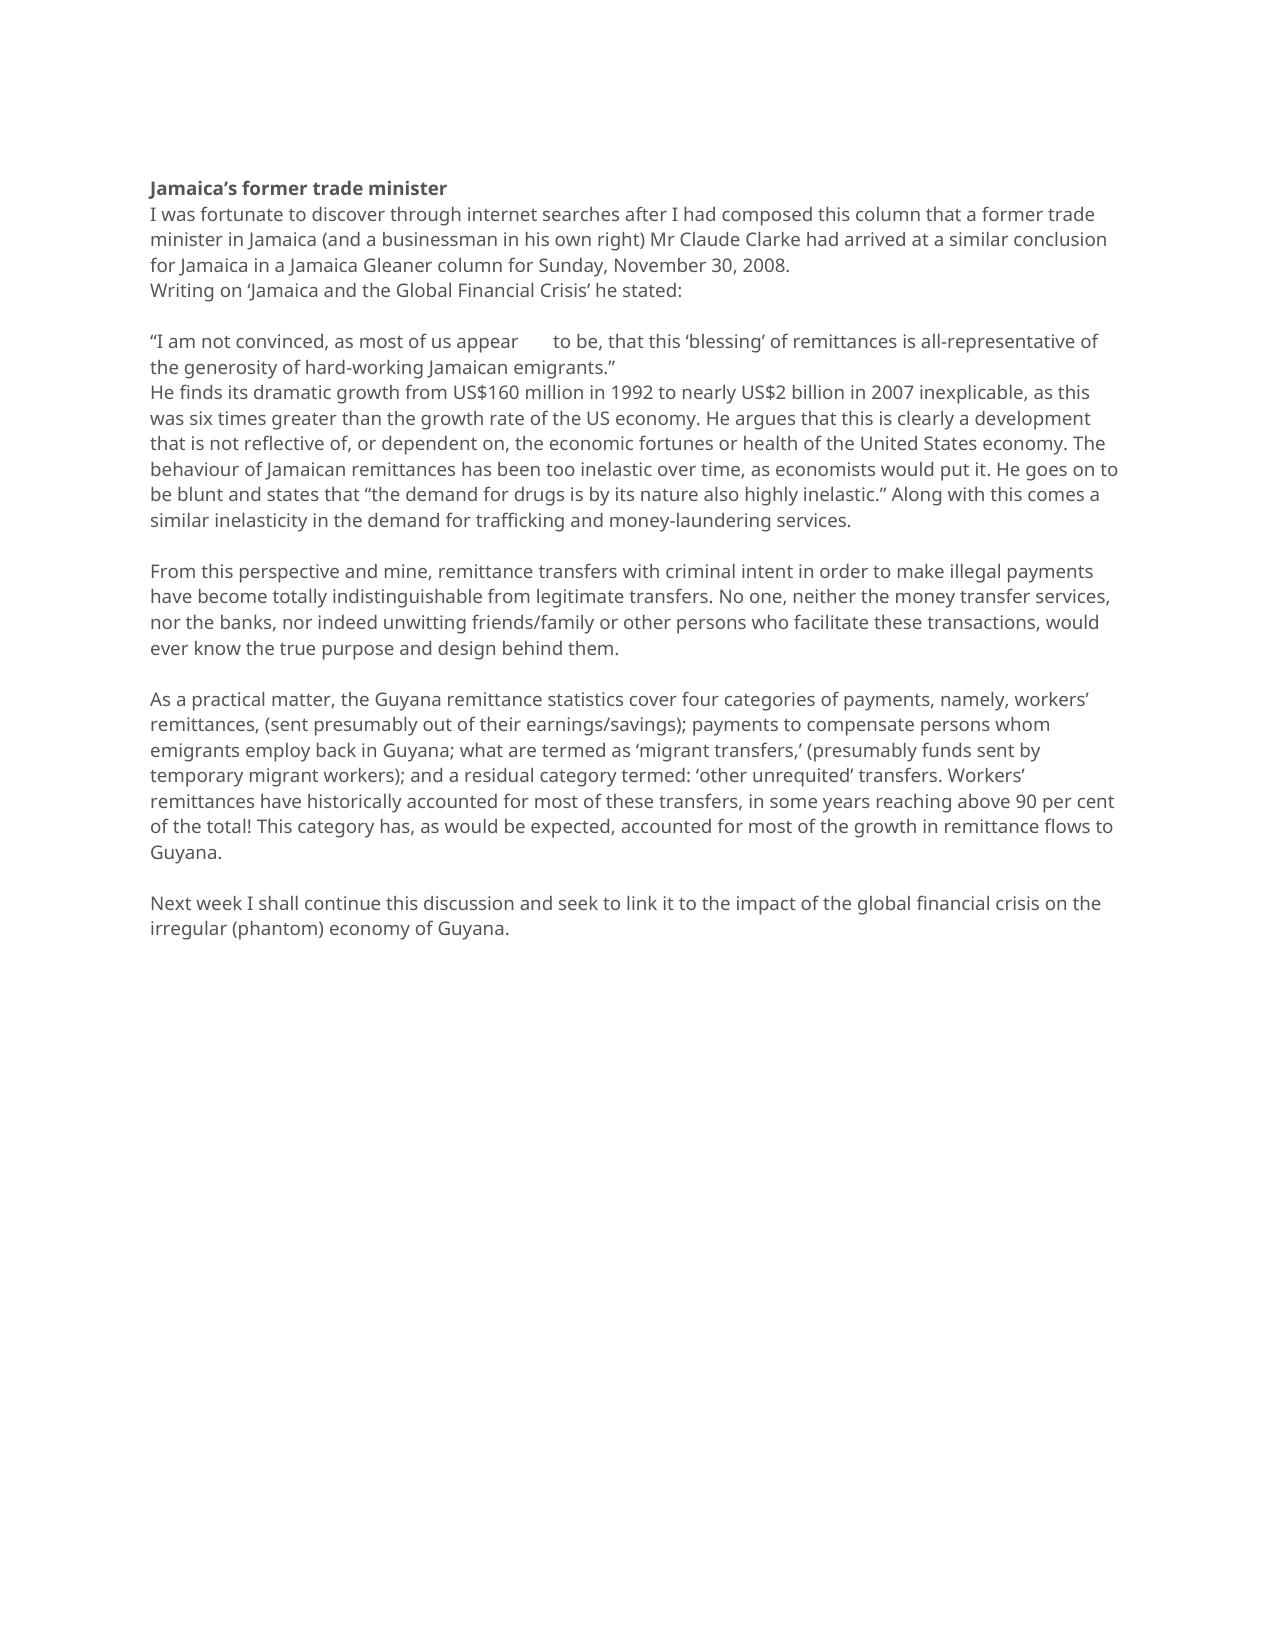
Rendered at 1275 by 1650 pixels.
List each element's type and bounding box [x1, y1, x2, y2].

text [150, 150, 1125, 941]
